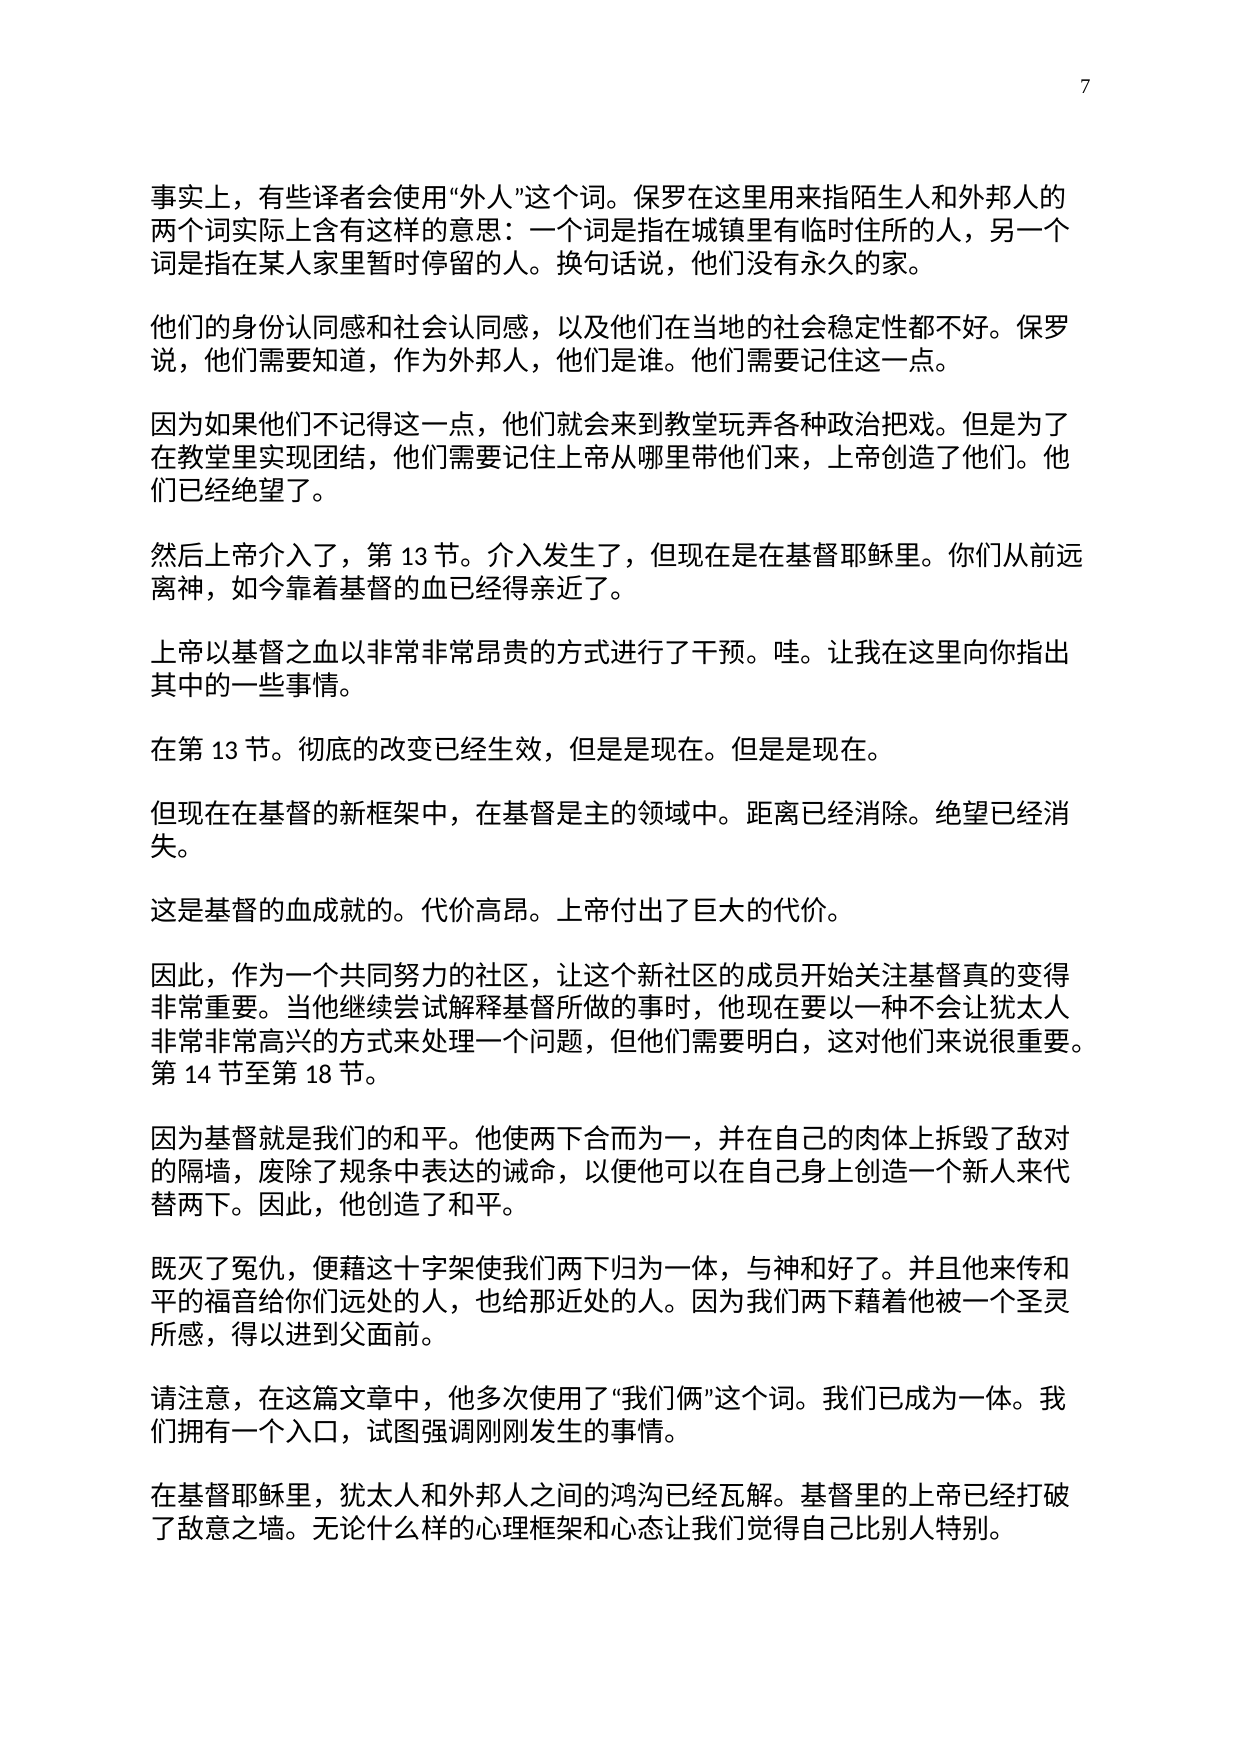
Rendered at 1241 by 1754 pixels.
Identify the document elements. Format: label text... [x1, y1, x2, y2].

text 因为如果他们不记得这一点，他们就会来到教堂玩弄各种政治把戏。但是为了在教堂里实现团结，他们需要记住上帝从哪里带他们来，上帝创造了他们。他们已经绝望了。 [150, 408, 1090, 508]
text 因为基督就是我们的和平。他使两下合而为一，并在自己的肉体上拆毁了敌对的隔墙，废除了规条中表达的诫命，以便他可以在自己身上创造一个新人来代替两下。因此，他创造了和平。 [150, 1122, 1090, 1221]
text 在第 13 节。彻底的改变已经生效，但是是现在。但是是现在。 [150, 733, 1090, 766]
text 既灭了冤仇，便藉这十字架使我们两下归为一体，与神和好了。并且他来传和平的福音给你们远处的人，也给那近处的人。因为我们两下藉着他被一个圣灵所感，得以进到父面前。 [150, 1252, 1090, 1351]
text 事实上，有些译者会使用“外人”这个词。保罗在这里用来指陌生人和外邦人的两个词实际上含有这样的意思：一个词是指在城镇里有临时住所的人，另一个词是指在某人家里暂时停留的人。换句话说，他们没有永久的家。 [150, 181, 1090, 280]
text 请注意，在这篇文章中，他多次使用了“我们俩”这个词。我们已成为一体。我们拥有一个入口，试图强调刚刚发生的事情。 [150, 1382, 1090, 1448]
text 在基督耶稣里，犹太人和外邦人之间的鸿沟已经瓦解。基督里的上帝已经打破了敌意之墙。无论什么样的心理框架和心态让我们觉得自己比别人特别。 [150, 1479, 1090, 1546]
text 因此，作为一个共同努力的社区，让这个新社区的成员开始关注基督真的变得非常重要。当他继续尝试解释基督所做的事时，他现在要以一种不会让犹太人非常非常高兴的方式来处理一个问题，但他们需要明白，这对他们来说很重要。第 14 节至第 18 节。 [150, 959, 1090, 1091]
text 这是基督的血成就的。代价高昂。上帝付出了巨大的代价。 [150, 894, 1090, 927]
text 他们的身份认同感和社会认同感，以及他们在当地的社会稳定性都不好。保罗说，他们需要知道，作为外邦人，他们是谁。他们需要记住这一点。 [150, 311, 1090, 377]
text 然后上帝介入了，第 13 节。介入发生了，但现在是在基督耶稣里。你们从前远离神，如今靠着基督的血已经得亲近了。 [150, 539, 1090, 605]
text 上帝以基督之血以非常非常昂贵的方式进行了干预。哇。让我在这里向你指出其中的一些事情。 [150, 636, 1090, 702]
text 但现在在基督的新框架中，在基督是主的领域中。距离已经消除。绝望已经消失。 [150, 797, 1090, 863]
